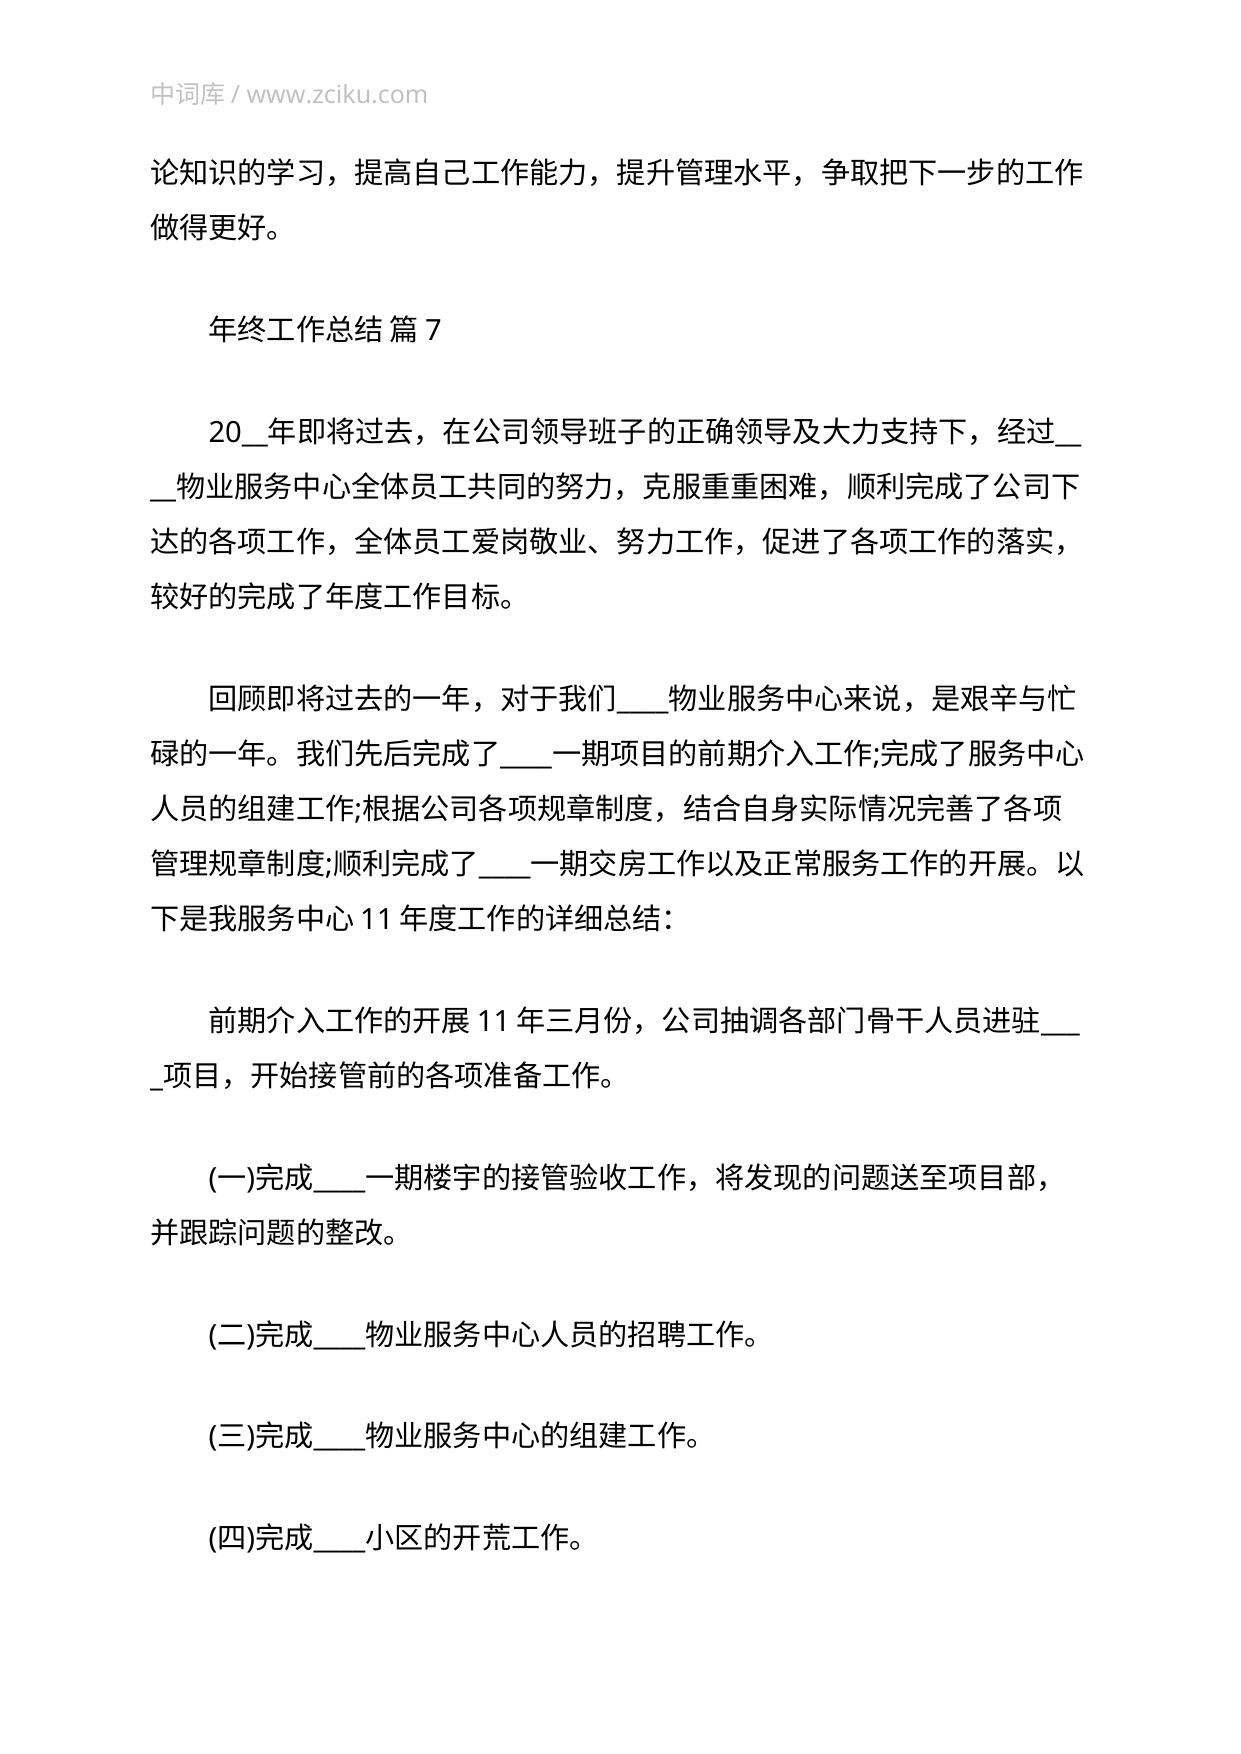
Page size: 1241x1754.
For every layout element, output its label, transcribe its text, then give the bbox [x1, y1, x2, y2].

text (一)完成____一期楼宇的接管验收工作，将发现的问题送至项目部，并跟踪问题的整改。 [150, 1154, 1090, 1252]
text (四)完成____小区的开荒工作。 [150, 1515, 1090, 1557]
text 年终工作总结 篇7 [150, 307, 1090, 349]
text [150, 150, 1090, 247]
text 20__年即将过去，在公司领导班子的正确领导及大力支持下，经过____物业服务中心全体员工共同的努力，克服重重困难，顺利完成了公司下达的各项工作，全体员工爱岗敬业、努力工作，促进了各项工作的落实，较好的完成了年度工作目标。 [150, 409, 1090, 616]
text 回顾即将过去的一年，对于我们____物业服务中心来说，是艰辛与忙碌的一年。我们先后完成了____一期项目的前期介入工作;完成了服务中心人员的组建工作;根据公司各项规章制度，结合自身实际情况完善了各项管理规章制度;顺利完成了____一期交房工作以及正常服务工作的开展。以下是我服务中心11年度工作的详细总结： [150, 675, 1090, 938]
text (三)完成____物业服务中心的组建工作。 [150, 1413, 1090, 1455]
text (二)完成____物业服务中心人员的招聘工作。 [150, 1311, 1090, 1353]
text 前期介入工作的开展11年三月份，公司抽调各部门骨干人员进驻____项目，开始接管前的各项准备工作。 [150, 997, 1090, 1095]
